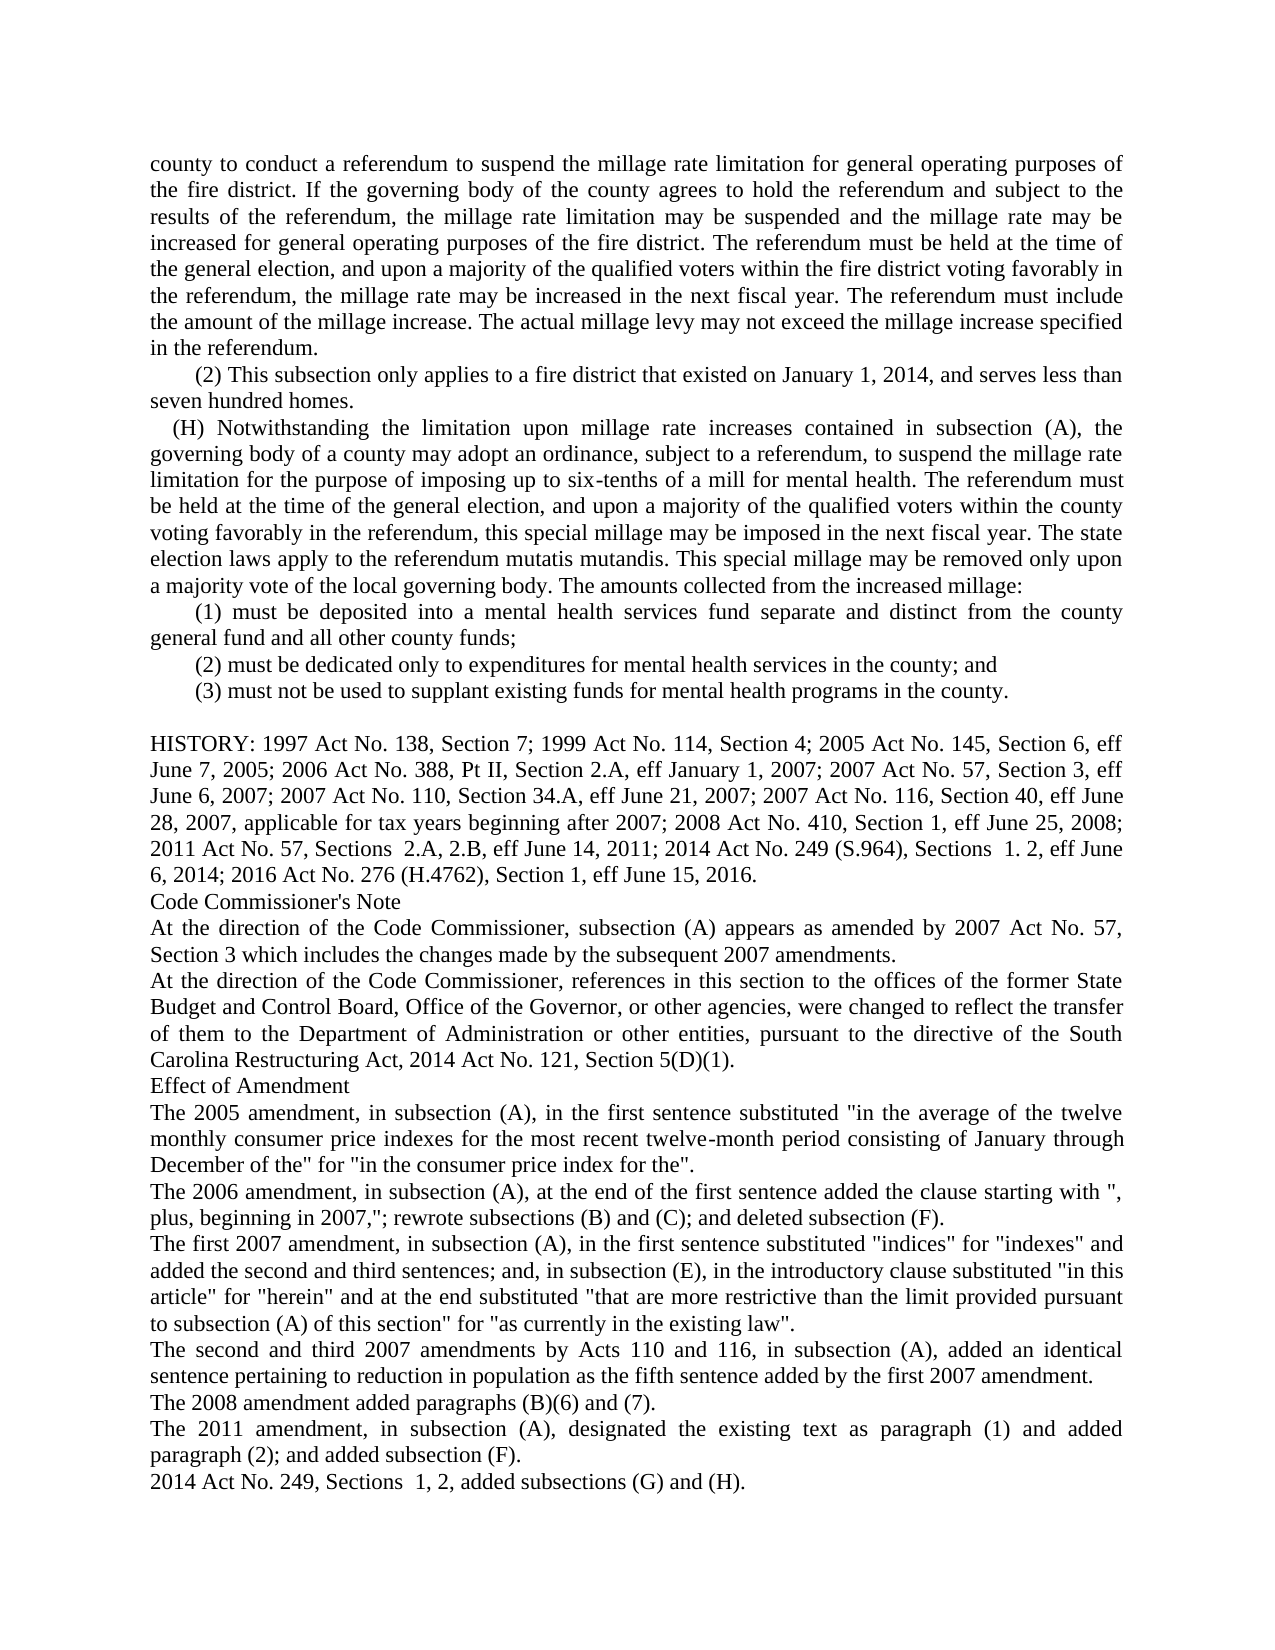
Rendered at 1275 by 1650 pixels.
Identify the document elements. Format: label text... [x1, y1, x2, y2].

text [150, 150, 1125, 361]
text (2) must be dedicated only to expenditures for mental health services in the county; and [150, 651, 1125, 677]
text (2) This subsection only applies to a fire district that existed on January 1, 2014, and serves less than seven hundred homes. [150, 361, 1125, 413]
text At the direction of the Code Commissioner, references in this section to the offices of the former State Budget and Control Board, Office of the Governor, or other agencies, were changed to reflect the transfer of them to the Department of Administration or other entities, pursuant to the directive of the South Carolina Restructuring Act, 2014 Act No. 121, Section 5(D)(1). [150, 967, 1125, 1072]
text (1) must be deposited into a mental health services fund separate and distinct from the county general fund and all other county funds; [150, 598, 1125, 651]
text Effect of Amendment [150, 1072, 1125, 1099]
text (H) Notwithstanding the limitation upon millage rate increases contained in subsection (A), the governing body of a county may adopt an ordinance, subject to a referendum, to suspend the millage rate limitation for the purpose of imposing up to six-tenths of a mill for mental health. The referendum must be held at the time of the general election, and upon a majority of the qualified voters within the county voting favorably in the referendum, this special millage may be imposed in the next fiscal year. The state election laws apply to the referendum mutatis mutandis. This special millage may be removed only upon a majority vote of the local governing body. The amounts collected from the increased millage: [150, 413, 1125, 598]
text The 2005 amendment, in subsection (A), in the first sentence substituted "in the average of the twelve monthly consumer price indexes for the most recent twelve-month period consisting of January through December of the" for "in the consumer price index for the". [150, 1099, 1125, 1178]
text Code Commissioner's Note [150, 888, 1125, 914]
text 2014 Act No. 249, Sections 1, 2, added subsections (G) and (H). [150, 1468, 1125, 1494]
text (3) must not be used to supplant existing funds for mental health programs in the county. [150, 677, 1125, 703]
text HISTORY: 1997 Act No. 138, Section 7; 1999 Act No. 114, Section 4; 2005 Act No. 145, Section 6, eff June 7, 2005; 2006 Act No. 388, Pt II, Section 2.A, eff January 1, 2007; 2007 Act No. 57, Section 3, eff June 6, 2007; 2007 Act No. 110, Section 34.A, eff June 21, 2007; 2007 Act No. 116, Section 40, eff June 28, 2007, applicable for tax years beginning after 2007; 2008 Act No. 410, Section 1, eff June 25, 2008; 2011 Act No. 57, Sections 2.A, 2.B, eff June 14, 2011; 2014 Act No. 249 (S.964), Sections 1. 2, eff June 6, 2014; 2016 Act No. 276 (H.4762), Section 1, eff June 15, 2016. [150, 730, 1125, 888]
text The 2011 amendment, in subsection (A), designated the existing text as paragraph (1) and added paragraph (2); and added subsection (F). [150, 1415, 1125, 1468]
text The second and third 2007 amendments by Acts 110 and 116, in subsection (A), added an identical sentence pertaining to reduction in population as the fifth sentence added by the first 2007 amendment. [150, 1336, 1125, 1389]
text The 2008 amendment added paragraphs (B)(6) and (7). [150, 1389, 1125, 1415]
text The 2006 amendment, in subsection (A), at the end of the first sentence added the clause starting with ", plus, beginning in 2007,"; rewrote subsections (B) and (C); and deleted subsection (F). [150, 1178, 1125, 1231]
text At the direction of the Code Commissioner, subsection (A) appears as amended by 2007 Act No. 57, Section 3 which includes the changes made by the subsequent 2007 amendments. [150, 914, 1125, 967]
text The first 2007 amendment, in subsection (A), in the first sentence substituted "indices" for "indexes" and added the second and third sentences; and, in subsection (E), in the introductory clause substituted "in this article" for "herein" and at the end substituted "that are more restrictive than the limit provided pursuant to subsection (A) of this section" for "as currently in the existing law". [150, 1231, 1125, 1336]
